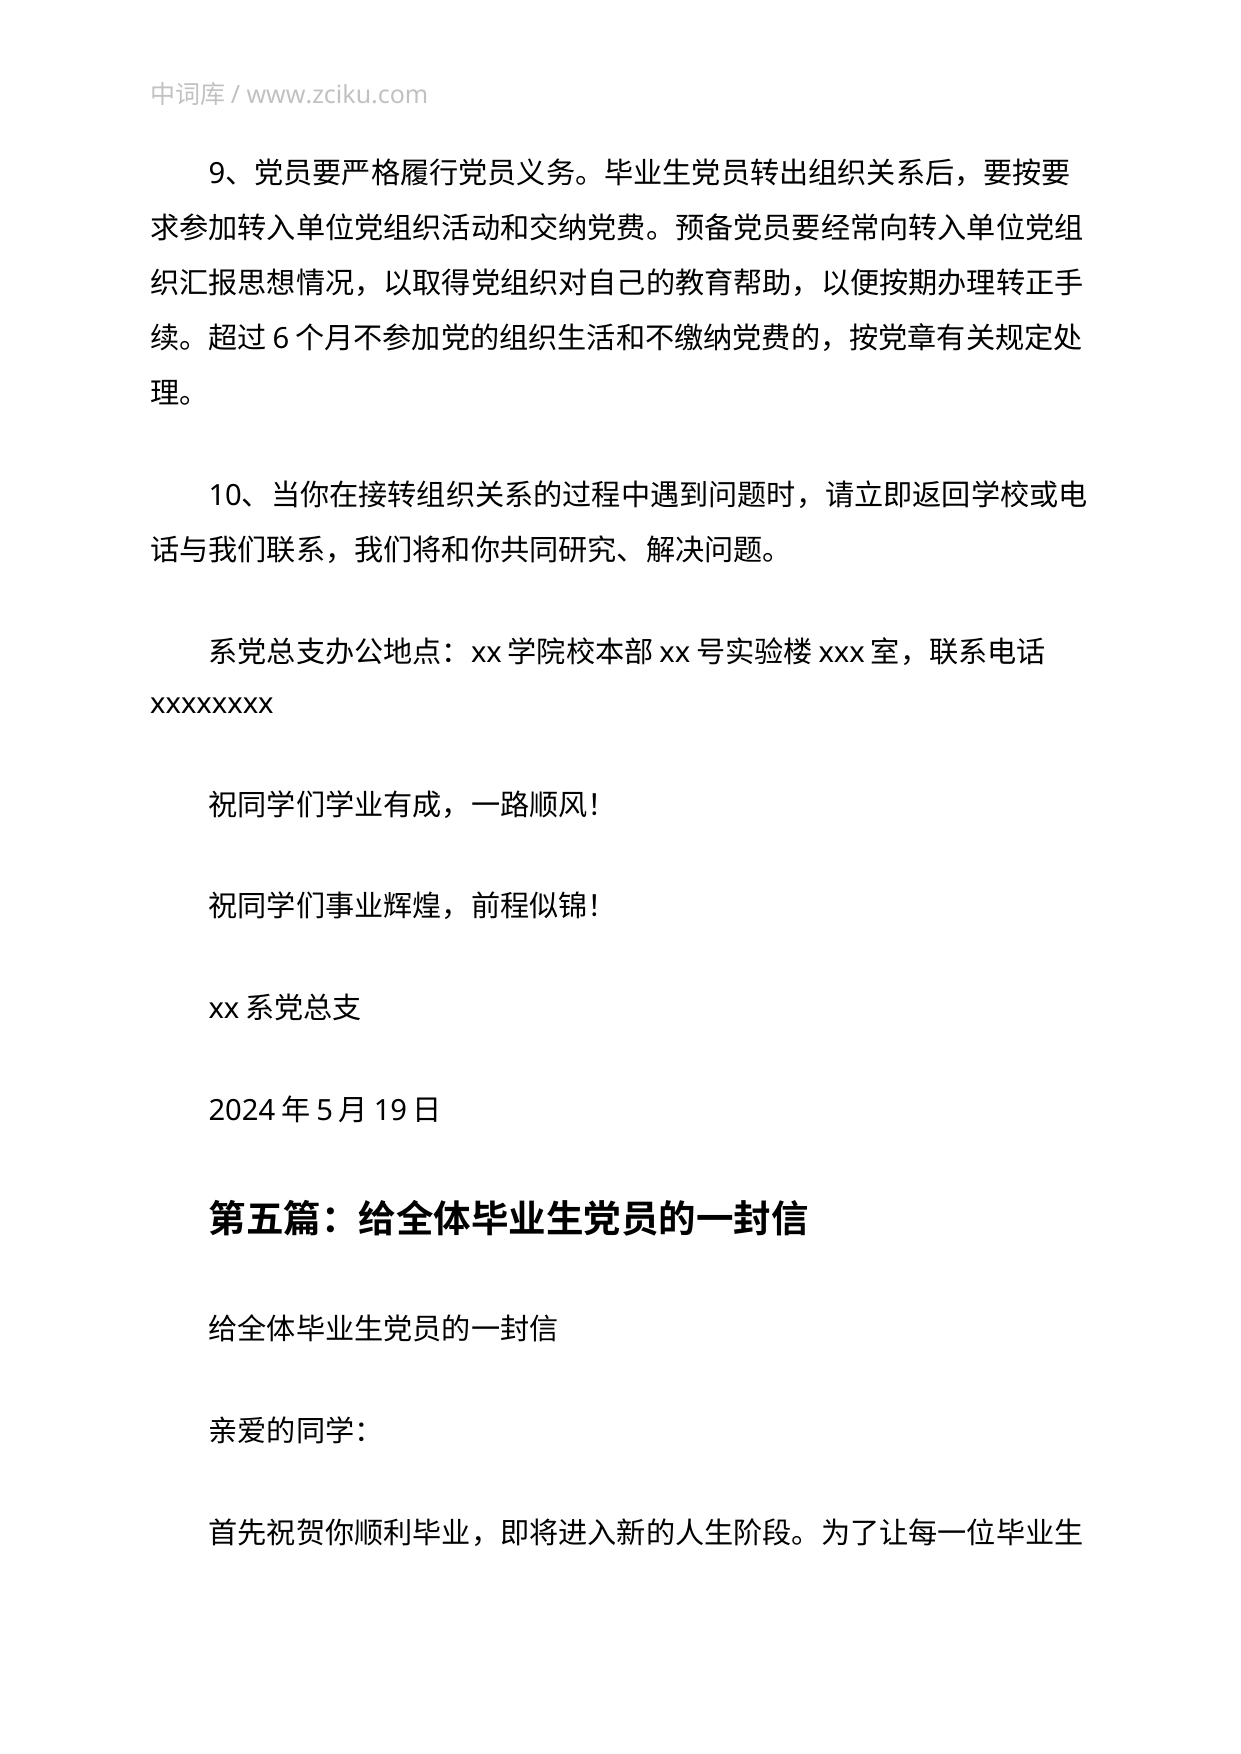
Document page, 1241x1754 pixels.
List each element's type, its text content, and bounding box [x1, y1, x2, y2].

text 9、党员要严格履行党员义务。毕业生党员转出组织关系后，要按要求参加转入单位党组织活动和交纳党费。预备党员要经常向转入单位党组织汇报思想情况，以取得党组织对自己的教育帮助，以便按期办理转正手续。超过6个月不参加党的组织生活和不缴纳党费的，按党章有关规定处理。 [150, 150, 1090, 412]
text 给全体毕业生党员的一封信 [150, 1306, 1090, 1348]
text 亲爱的同学： [150, 1408, 1090, 1450]
text 系党总支办公地点：xx学院校本部xx号实验楼xxx室，联系电话xxxxxxxx [150, 628, 1090, 722]
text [150, 1509, 1090, 1552]
text 2024年5月19日 [150, 1087, 1090, 1129]
text 祝同学们学业有成，一路顺风！ [150, 781, 1090, 823]
text 祝同学们事业辉煌，前程似锦！ [150, 883, 1090, 925]
text xx系党总支 [150, 984, 1090, 1027]
text 10、当你在接转组织关系的过程中遇到问题时，请立即返回学校或电话与我们联系，我们将和你共同研究、解决问题。 [150, 472, 1090, 569]
text 第五篇：给全体毕业生党员的一封信 [150, 1188, 1090, 1243]
